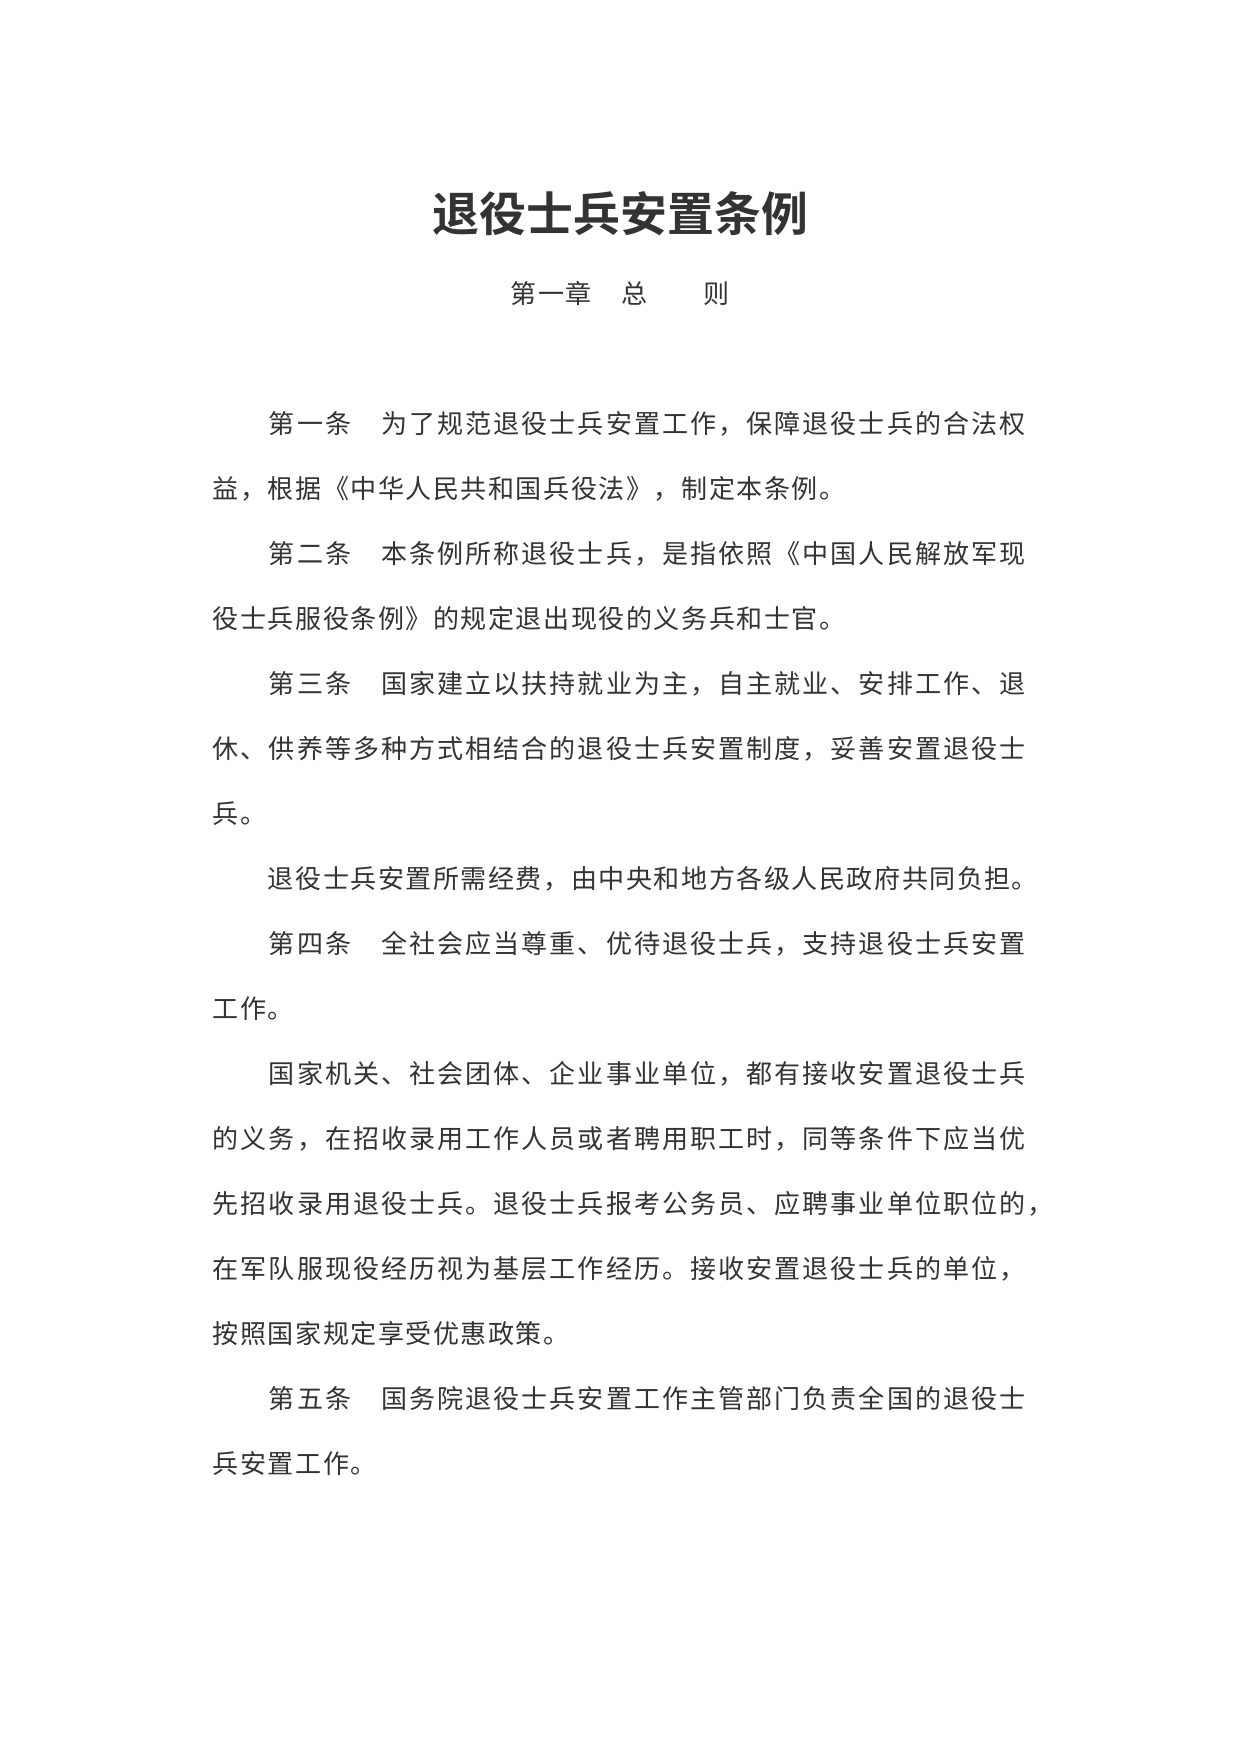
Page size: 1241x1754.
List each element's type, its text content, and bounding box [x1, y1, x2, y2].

text 第五条 国务院退役士兵安置工作主管部门负责全国的退役士兵安置工作。 [212, 1364, 1028, 1494]
text 退役士兵安置条例 [187, 162, 1053, 259]
text 第三条 国家建立以扶持就业为主，自主就业、安排工作、退休、供养等多种方式相结合的退役士兵安置制度，妥善安置退役士兵。 [212, 649, 1028, 844]
text 国家机关、社会团体、企业事业单位，都有接收安置退役士兵的义务，在招收录用工作人员或者聘用职工时，同等条件下应当优先招收录用退役士兵。退役士兵报考公务员、应聘事业单位职位的，在军队服现役经历视为基层工作经历。接收安置退役士兵的单位，按照国家规定享受优惠政策。 [212, 1039, 1028, 1364]
text 退役士兵安置所需经费，由中央和地方各级人民政府共同负担。 [212, 844, 1028, 909]
text 第一条 为了规范退役士兵安置工作，保障退役士兵的合法权益，根据《中华人民共和国兵役法》，制定本条例。 [212, 389, 1028, 519]
text 第四条 全社会应当尊重、优待退役士兵，支持退役士兵安置工作。 [212, 909, 1028, 1039]
text 第一章 总 则 [212, 259, 1028, 324]
text 第二条 本条例所称退役士兵，是指依照《中国人民解放军现役士兵服役条例》的规定退出现役的义务兵和士官。 [212, 519, 1028, 649]
